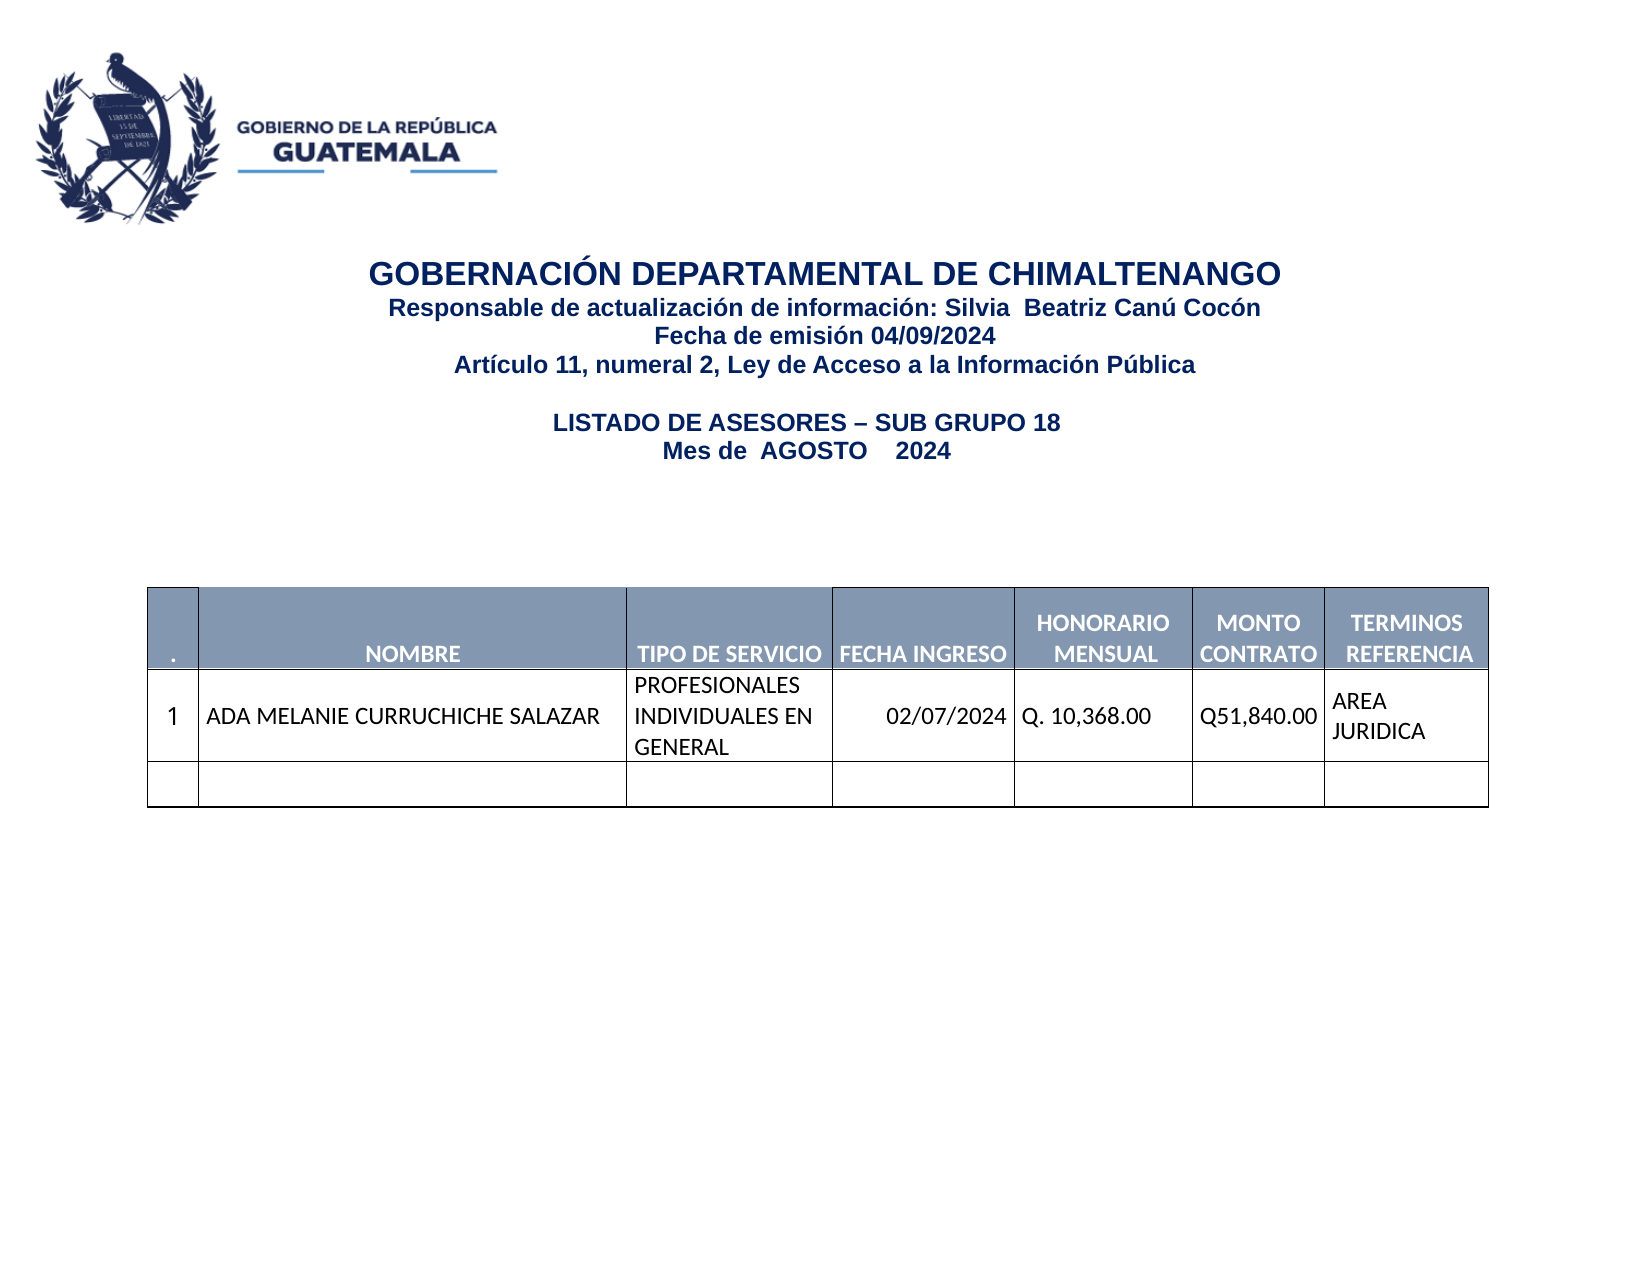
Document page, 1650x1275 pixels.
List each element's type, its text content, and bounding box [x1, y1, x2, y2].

table_cell 1 [148, 670, 198, 761]
table_cell Q. 10,368.00 [1015, 670, 1192, 761]
table_cell [833, 762, 1014, 806]
table_header TERMINOS REFERENCIA [1325, 588, 1488, 668]
table_cell [199, 762, 626, 806]
table_header NOMBRE [199, 587, 627, 668]
table_cell [148, 762, 198, 806]
picture [0, 0, 1230, 1275]
table_header FECHA INGRESO [833, 588, 1014, 668]
text Artículo 11, numeral 2, Ley de Acceso a la Información Pública [148, 350, 1502, 379]
table_cell [1015, 762, 1192, 806]
text GOBERNACIÓN DEPARTAMENTAL DE CHIMALTENANGO [148, 254, 1502, 292]
table_header MONTO CONTRATO [1193, 588, 1324, 668]
table_header TIPO DE SERVICIO [627, 587, 832, 668]
table_cell PROFESIONALES INDIVIDUALES EN GENERAL [627, 670, 832, 761]
text Responsable de actualización de información: Silvia Beatriz Canú Cocón [148, 292, 1502, 321]
table_cell AREA JURIDICA [1325, 670, 1488, 761]
text Fecha de emisión 04/09/2024 [54, 321, 1502, 350]
table_cell [1325, 762, 1488, 806]
table_header HONORARIO MENSUAL [1015, 588, 1192, 668]
text Mes de AGOSTO 2024 [221, 436, 1392, 465]
text LISTADO DE ASESORES – SUB GRUPO 18 [221, 407, 1392, 436]
table_cell ADA MELANIE CURRUCHICHE SALAZAR [199, 670, 626, 761]
table_header . [148, 588, 198, 668]
table_cell Q51,840.00 [1193, 670, 1324, 761]
table_cell [627, 762, 832, 806]
table_cell [1193, 762, 1324, 806]
table_cell 02/07/2024 [833, 670, 1014, 761]
